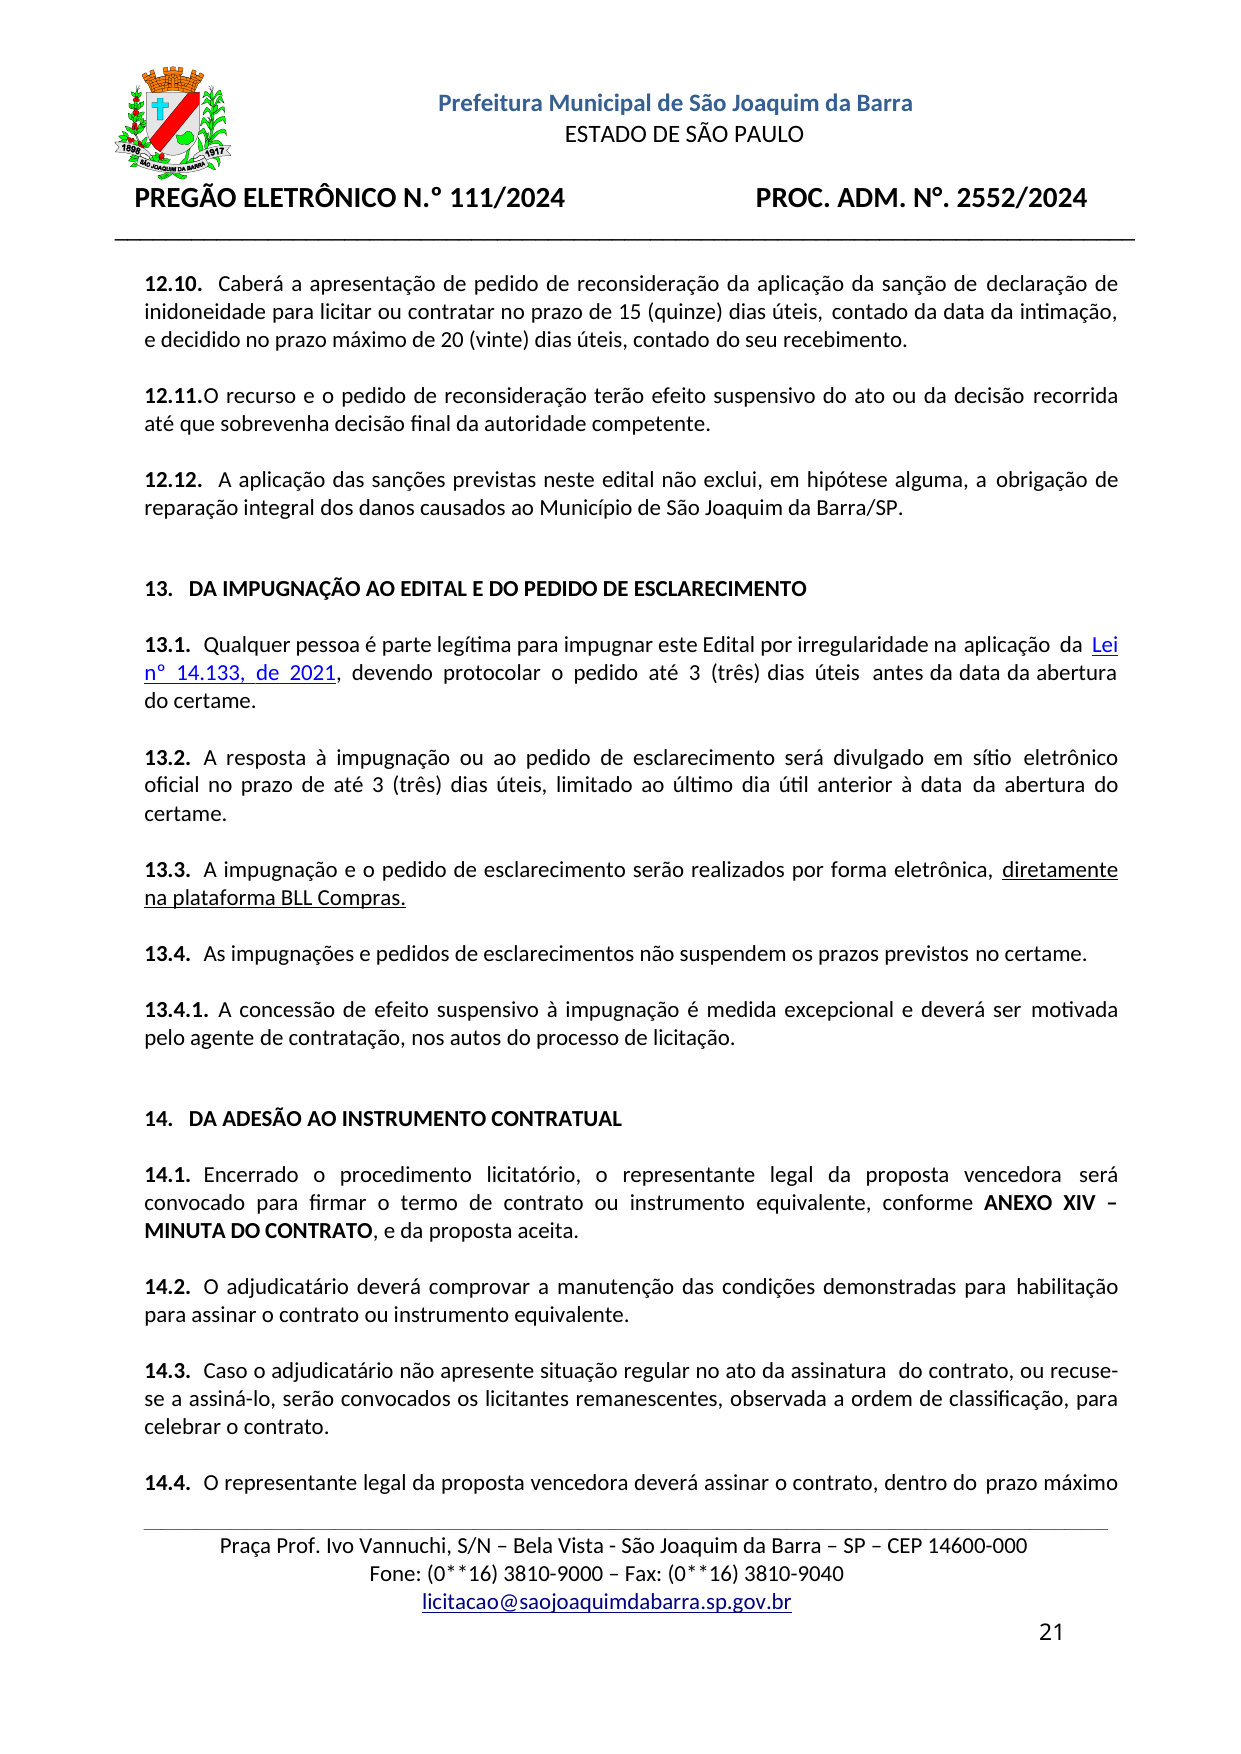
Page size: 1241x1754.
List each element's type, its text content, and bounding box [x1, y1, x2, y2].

list A impugnação e o pedido de esclarecimento serão realizados por forma eletrônica, diretamente na plataforma BLL Compras. [144, 855, 1118, 911]
list As impugnações e pedidos de esclarecimentos não suspendem os prazos previstos no certame. [144, 939, 1118, 967]
list Encerrado o procedimento licitatório, o representante legal da proposta vencedora será convocado para firmar o termo de contrato ou instrumento equivalente, conforme ANEXO XIV – MINUTA DO CONTRATO, e da proposta aceita. [144, 1160, 1118, 1244]
list Caberá a apresentação de pedido de reconsideração da aplicação da sanção de declaração de inidoneidade para licitar ou contratar no prazo de 15 (quinze) dias úteis, contado da data da intimação, e decidido no prazo máximo de 20 (vinte) dias úteis, contado do seu recebimento. [144, 269, 1118, 353]
list A resposta à impugnação ou ao pedido de esclarecimento será divulgado em sítio eletrônico oficial no prazo de até 3 (três) dias úteis, limitado ao último dia útil anterior à data da abertura do certame. [144, 743, 1118, 827]
list Qualquer pessoa é parte legítima para impugnar este Edital por irregularidade na aplicação da Lei nº 14.133, de 2021, devendo protocolar o pedido até 3 (três) dias úteis antes da data da abertura do certame. [144, 631, 1118, 714]
list Caso o adjudicatário não apresente situação regular no ato da assinatura do contrato, ou recuse-se a assiná-lo, serão convocados os licitantes remanescentes, observada a ordem de classificação, para celebrar o contrato. [144, 1356, 1118, 1440]
subtitle DA ADESÃO AO INSTRUMENTO CONTRATUAL [144, 1104, 1065, 1132]
list A aplicação das sanções previstas neste edital não exclui, em hipótese alguma, a obrigação de reparação integral dos danos causados ao Município de São Joaquim da Barra/SP. [144, 465, 1118, 521]
list O adjudicatário deverá comprovar a manutenção das condições demonstradas para habilitação para assinar o contrato ou instrumento equivalente. [144, 1272, 1118, 1328]
list A concessão de efeito suspensivo à impugnação é medida excepcional e deverá ser motivada pelo agente de contratação, nos autos do processo de licitação. [144, 995, 1118, 1051]
subtitle DA IMPUGNAÇÃO AO EDITAL E DO PEDIDO DE ESCLARECIMENTO [144, 574, 1065, 602]
list O recurso e o pedido de reconsideração terão efeito suspensivo do ato ou da decisão recorrida até que sobrevenha decisão final da autoridade competente. [144, 381, 1118, 437]
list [144, 1468, 1118, 1496]
